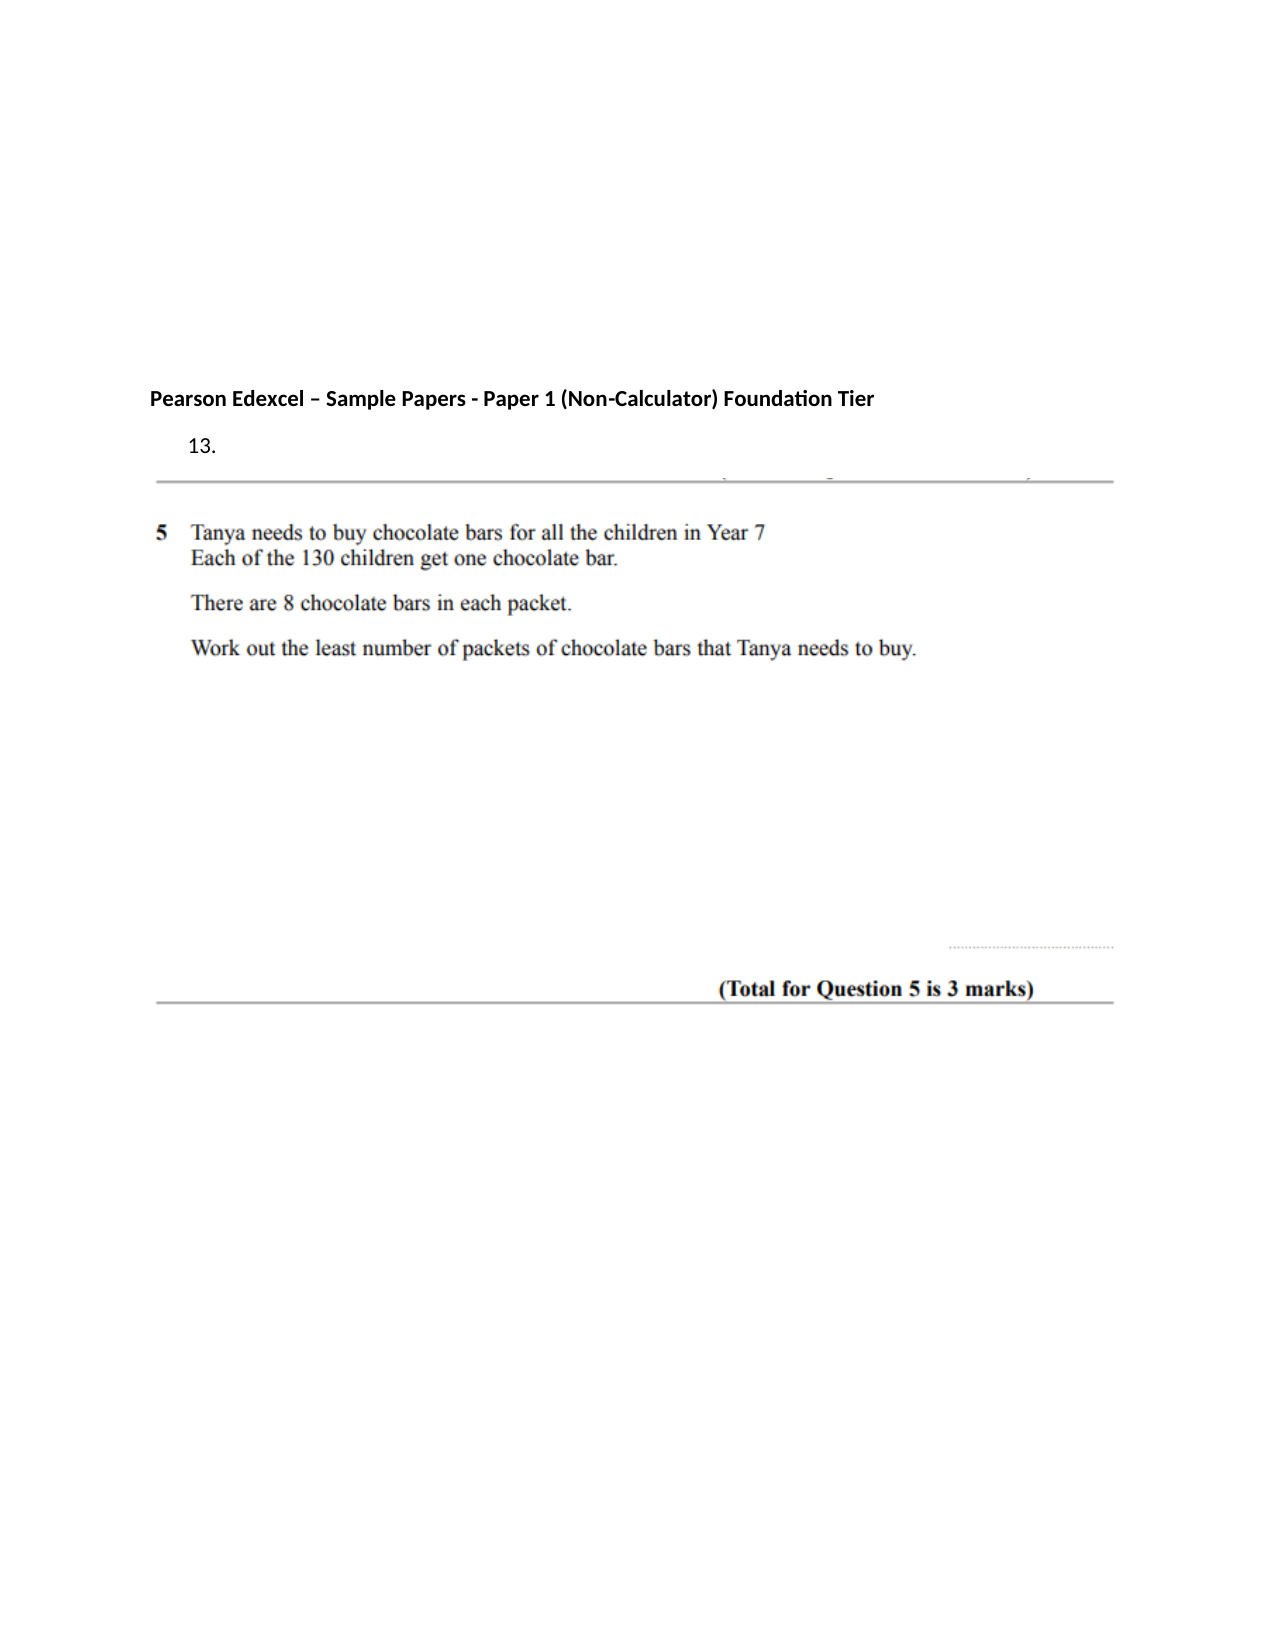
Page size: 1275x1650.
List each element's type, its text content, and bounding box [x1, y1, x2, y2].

picture [150, 478, 1125, 1006]
text Pearson Edexcel – Sample Papers - Paper 1 (Non-Calculator) Foundation Tier [150, 384, 1125, 412]
